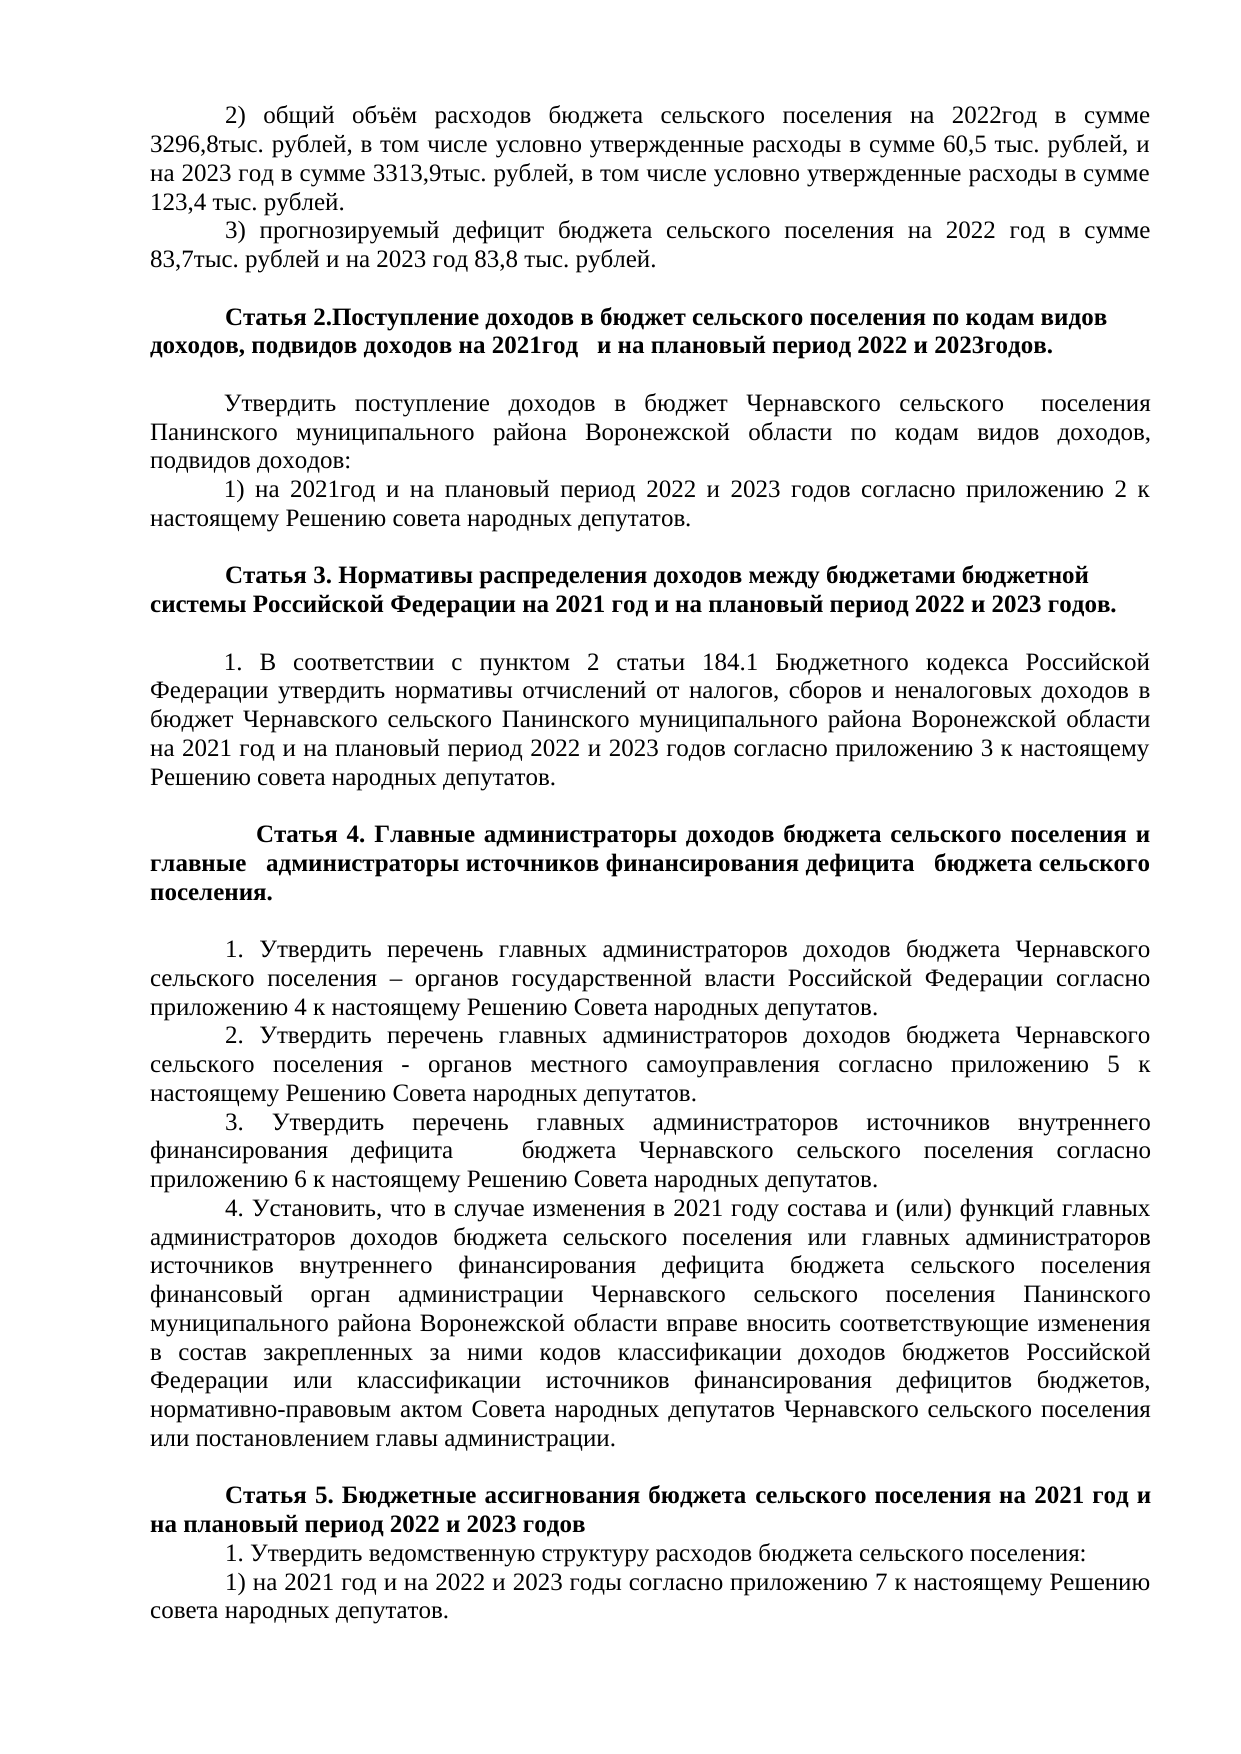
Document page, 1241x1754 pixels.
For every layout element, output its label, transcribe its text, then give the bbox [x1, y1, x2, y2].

text Статья 5. Бюджетные ассигнования бюджета сельского поселения на 2021 год и на плановый период 2022 и 2023 годов [150, 1480, 1152, 1538]
text 1) на 2021 год и на 2022 и 2023 годы согласно приложению 7 к настоящему Решению совета народных депутатов. [150, 1567, 1152, 1624]
text 4. Установить, что в случае изменения в 2021 году состава и (или) функций главных администраторов доходов бюджета сельского поселения или главных администраторов источников внутреннего финансирования дефицита бюджета сельского поселения финансовый орган администрации Чернавского сельского поселения Панинского муниципального района Воронежской области вправе вносить соответствующие изменения в состав закрепленных за ними кодов классификации доходов бюджетов Российской Федерации или классификации источников финансирования дефицитов бюджетов, нормативно-правовым актом Совета народных депутатов Чернавского сельского поселения или постановлением главы администрации. [150, 1193, 1152, 1452]
text 2) общий объём расходов бюджета сельского поселения на 2022год в сумме 3296,8тыс. рублей, в том числе условно утвержденные расходы в сумме 60,5 тыс. рублей, и на 2023 год в сумме 3313,9тыс. рублей, в том числе условно утвержденные расходы в сумме 123,4 тыс. рублей. [150, 100, 1152, 215]
text 3) прогнозируемый дефицит бюджета сельского поселения на 2022 год в сумме 83,7тыс. рублей и на 2023 год 83,8 тыс. рублей. [150, 215, 1152, 273]
text 1. Утвердить ведомственную структуру расходов бюджета сельского поселения: [150, 1538, 1152, 1567]
text Статья 3. Нормативы распределения доходов между бюджетами бюджетной системы Российской Федерации на 2021 год и на плановый период 2022 и 2023 годов. [150, 560, 1152, 618]
text Утвердить поступление доходов в бюджет Чернавского сельского поселения Панинского муниципального района Воронежской области по кодам видов доходов, подвидов доходов: [150, 388, 1152, 474]
text 1. В соответствии с пунктом 2 статьи 184.1 Бюджетного кодекса Российской Федерации утвердить нормативы отчислений от налогов, сборов и неналоговых доходов в бюджет Чернавского сельского Панинского муниципального района Воронежской области на 2021 год и на плановый период 2022 и 2023 годов согласно приложению 3 к настоящему Решению совета народных депутатов. [150, 647, 1152, 790]
text 1) на 2021год и на плановый период 2022 и 2023 годов согласно приложению 2 к настоящему Решению совета народных депутатов. [150, 474, 1152, 532]
text Статья 4. Главные администраторы доходов бюджета сельского поселения и главные администраторы источников финансирования дефицита бюджета сельского поселения. [150, 819, 1152, 905]
text 1. Утвердить перечень главных администраторов доходов бюджета Чернавского сельского поселения – органов государственной власти Российской Федерации согласно приложению 4 к настоящему Решению Совета народных депутатов. [150, 934, 1152, 1020]
text 2. Утвердить перечень главных администраторов доходов бюджета Чернавского сельского поселения - органов местного самоуправления согласно приложению 5 к настоящему Решению Совета народных депутатов. [150, 1020, 1152, 1107]
text Статья 2.Поступление доходов в бюджет сельского поселения по кодам видов доходов, подвидов доходов на 2021год и на плановый период 2022 и 2023годов. [150, 302, 1152, 359]
text 3. Утвердить перечень главных администраторов источников внутреннего финансирования дефицита бюджета Чернавского сельского поселения согласно приложению 6 к настоящему Решению Совета народных депутатов. [150, 1107, 1152, 1193]
